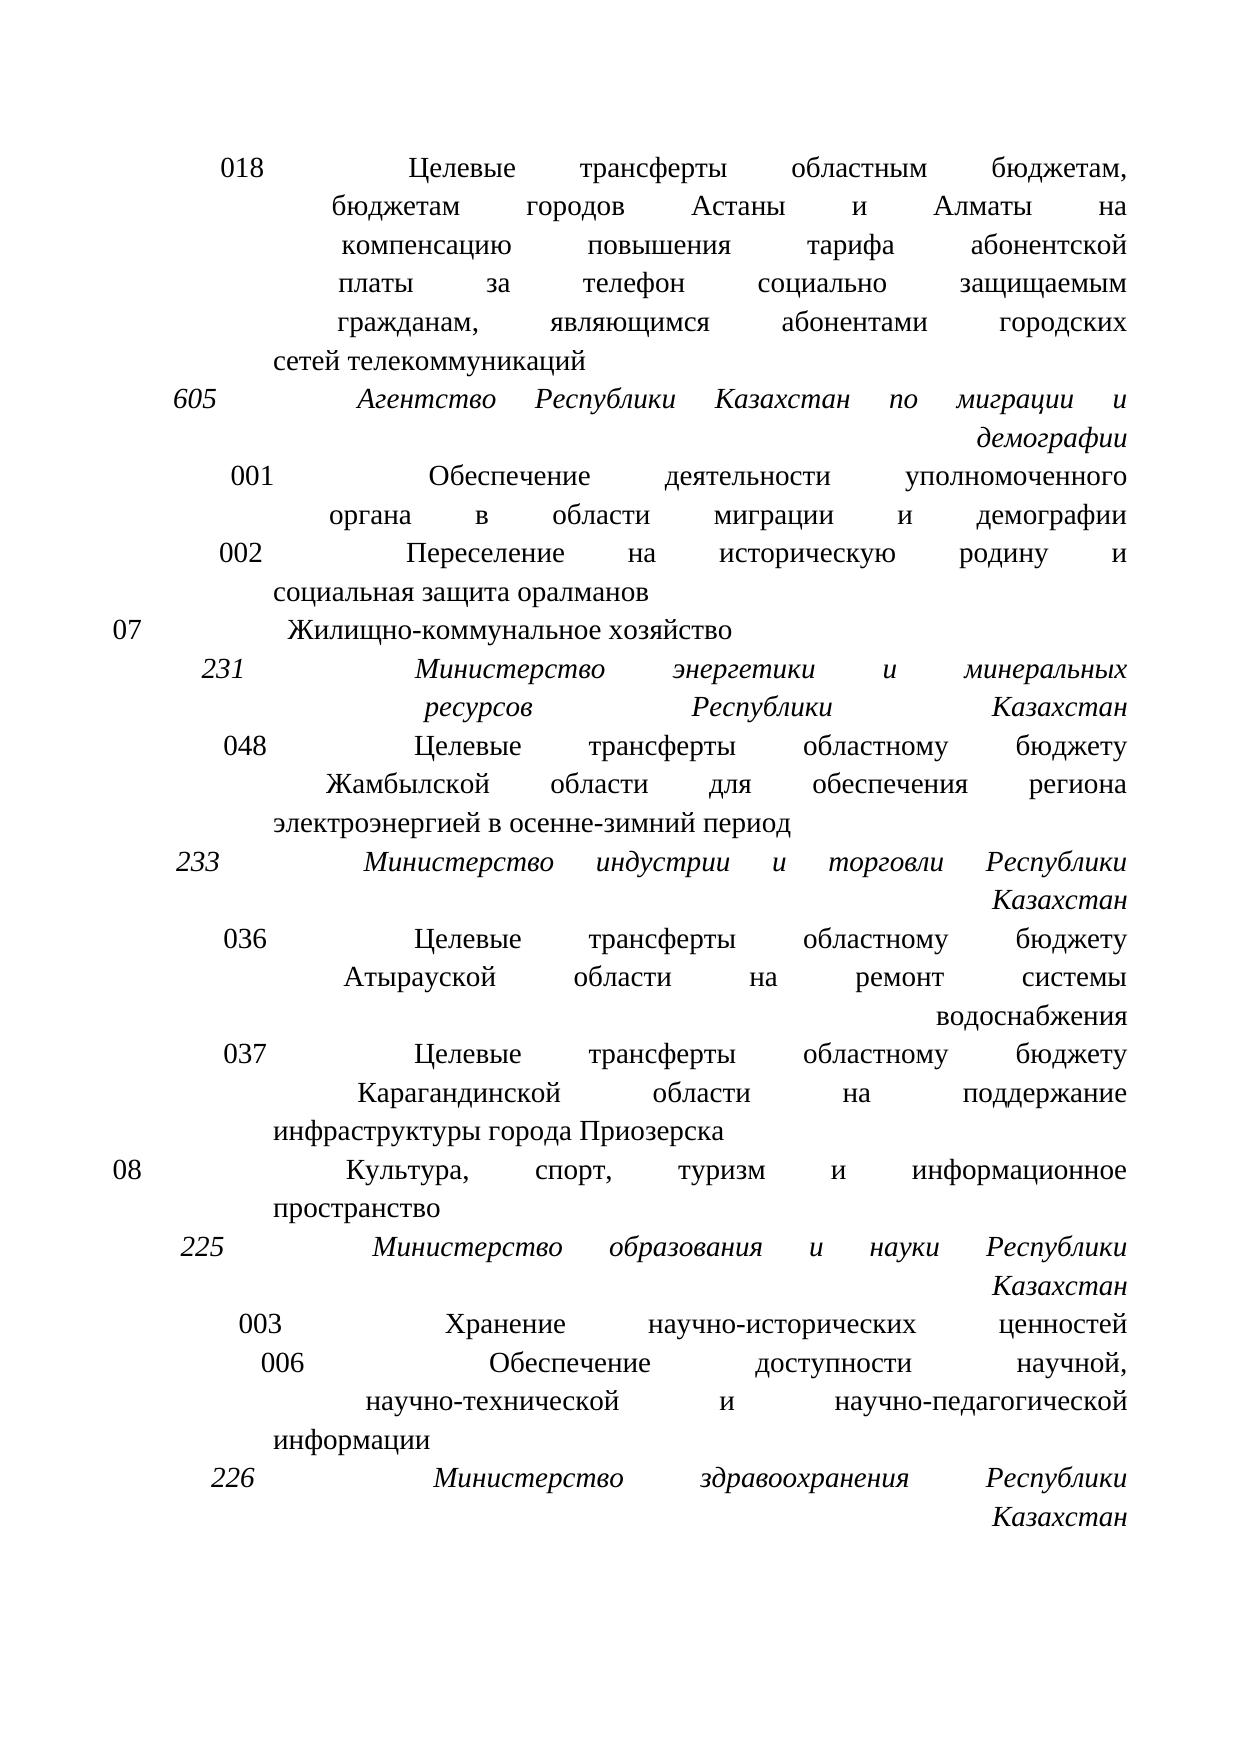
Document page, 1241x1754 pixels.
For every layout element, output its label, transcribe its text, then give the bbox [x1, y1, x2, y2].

text 08 Культура, спорт, туризм и информационное пространство [112, 1152, 1128, 1224]
text 605 Агентство Республики Казахстан по миграции и демографии 001 Обеспечение деятельности уполномоченного органа в области миграции и демографии 002 Переселение на историческую родину и социальная защита оралманов [112, 381, 1128, 607]
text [112, 1460, 1128, 1532]
text 231 Министерство энергетики и минеральных ресурсов Республики Казахстан 048 Целевые трансферты областному бюджету Жамбылской области для обеспечения региона электроэнергией в осенне-зимний период [112, 651, 1128, 839]
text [112, 150, 1128, 376]
text 225 Министерство образования и науки Республики Казахстан 003 Хранение научно-исторических ценностей 006 Обеспечение доступности научной, научно-технической и научно-педагогической информации [112, 1229, 1128, 1455]
text 233 Министерство индустрии и торговли Республики Казахстан 036 Целевые трансферты областному бюджету Атырауской области на ремонт системы водоснабжения 037 Целевые трансферты областному бюджету Карагандинской области на поддержание инфраструктуры города Приозерска [112, 844, 1128, 1147]
text 07 Жилищно-коммунальное хозяйство [112, 612, 1128, 646]
